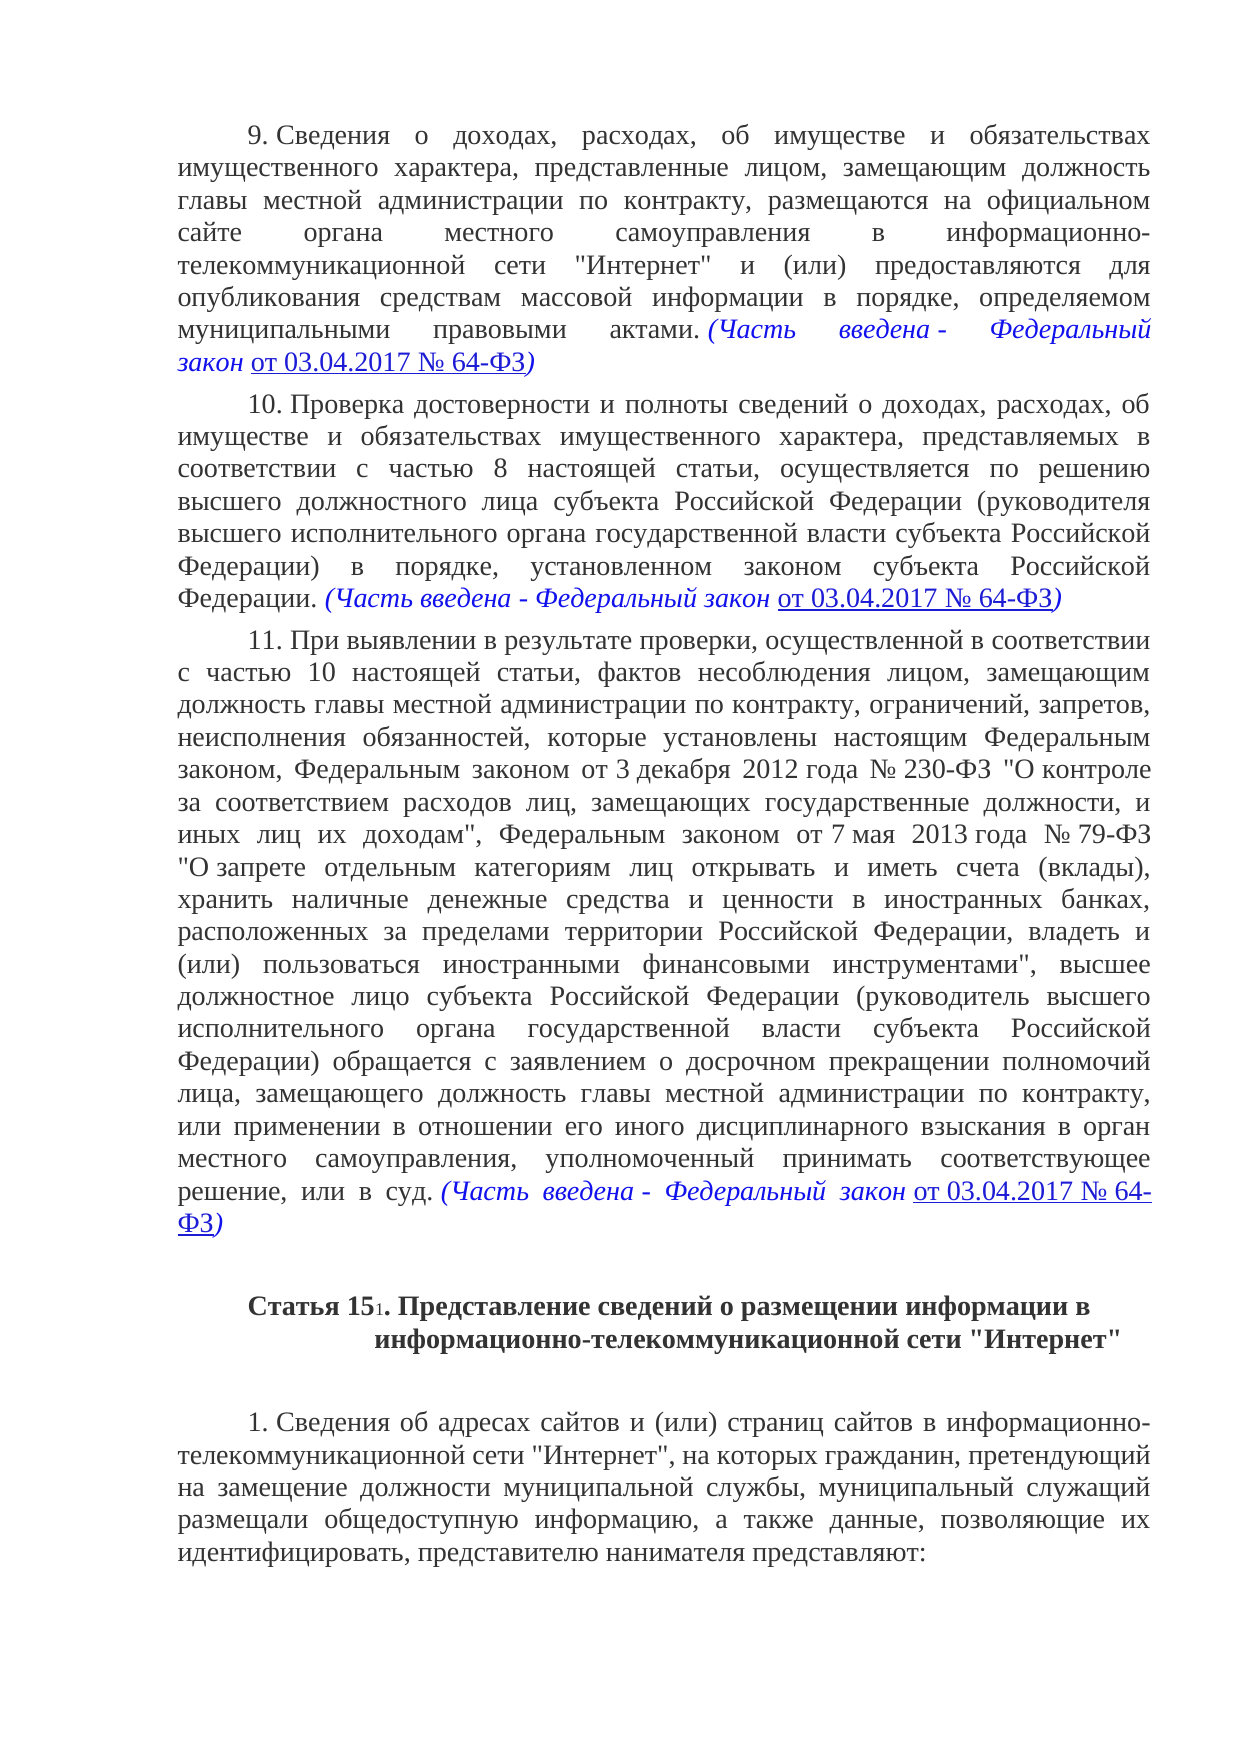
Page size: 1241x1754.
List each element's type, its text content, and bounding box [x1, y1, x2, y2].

text 10. Проверка достоверности и полноты сведений о доходах, расходах, об имуществе и обязательствах имущественного характера, представляемых в соответствии с частью 8 настоящей статьи, осуществляется по решению высшего должностного лица субъекта Российской Федерации (руководителя высшего исполнительного органа государственной власти субъекта Российской Федерации) в порядке, установленном законом субъекта Российской Федерации. (Часть введена - Федеральный закон от 03.04.2017 № 64-ФЗ) [177, 387, 1152, 613]
text Статья 151. Представление сведений о размещении информации в информационно-телекоммуникационной сети "Интернет" [247, 1289, 1152, 1354]
text 11. При выявлении в результате проверки, осуществленной в соответствии с частью 10 настоящей статьи, фактов несоблюдения лицом, замещающим должность главы местной администрации по контракту, ограничений, запретов, неисполнения обязанностей, которые установлены настоящим Федеральным законом, Федеральным законом от 3 декабря 2012 года № 230-ФЗ "О контроле за соответствием расходов лиц, замещающих государственные должности, и иных лиц их доходам", Федеральным законом от 7 мая 2013 года № 79-ФЗ "О запрете отдельным категориям лиц открывать и иметь счета (вклады), хранить наличные денежные средства и ценности в иностранных банках, расположенных за пределами территории Российской Федерации, владеть и (или) пользоваться иностранными финансовыми инструментами", высшее должностное лицо субъекта Российской Федерации (руководитель высшего исполнительного органа государственной власти субъекта Российской Федерации) обращается с заявлением о досрочном прекращении полномочий лица, замещающего должность главы местной администрации по контракту, или применении в отношении его иного дисциплинарного взыскания в орган местного самоуправления, уполномоченный принимать соответствующее решение, или в суд. (Часть введена - Федеральный закон от 03.04.2017 № 64-ФЗ) [177, 623, 1152, 1238]
text 1. Сведения об адресах сайтов и (или) страниц сайтов в информационно-телекоммуникационной сети "Интернет", на которых гражданин, претендующий на замещение должности муниципальной службы, муниципальный служащий размещали общедоступную информацию, а также данные, позволяющие их идентифицировать, представителю нанимателя представляют: [177, 1405, 1152, 1567]
text 9. Сведения о доходах, расходах, об имуществе и обязательствах имущественного характера, представленные лицом, замещающим должность главы местной администрации по контракту, размещаются на официальном сайте органа местного самоуправления в информационно-телекоммуникационной сети "Интернет" и (или) предоставляются для опубликования средствам массовой информации в порядке, определяемом муниципальными правовыми актами. (Часть введена - Федеральный закон от 03.04.2017 № 64-ФЗ) [177, 118, 1152, 377]
